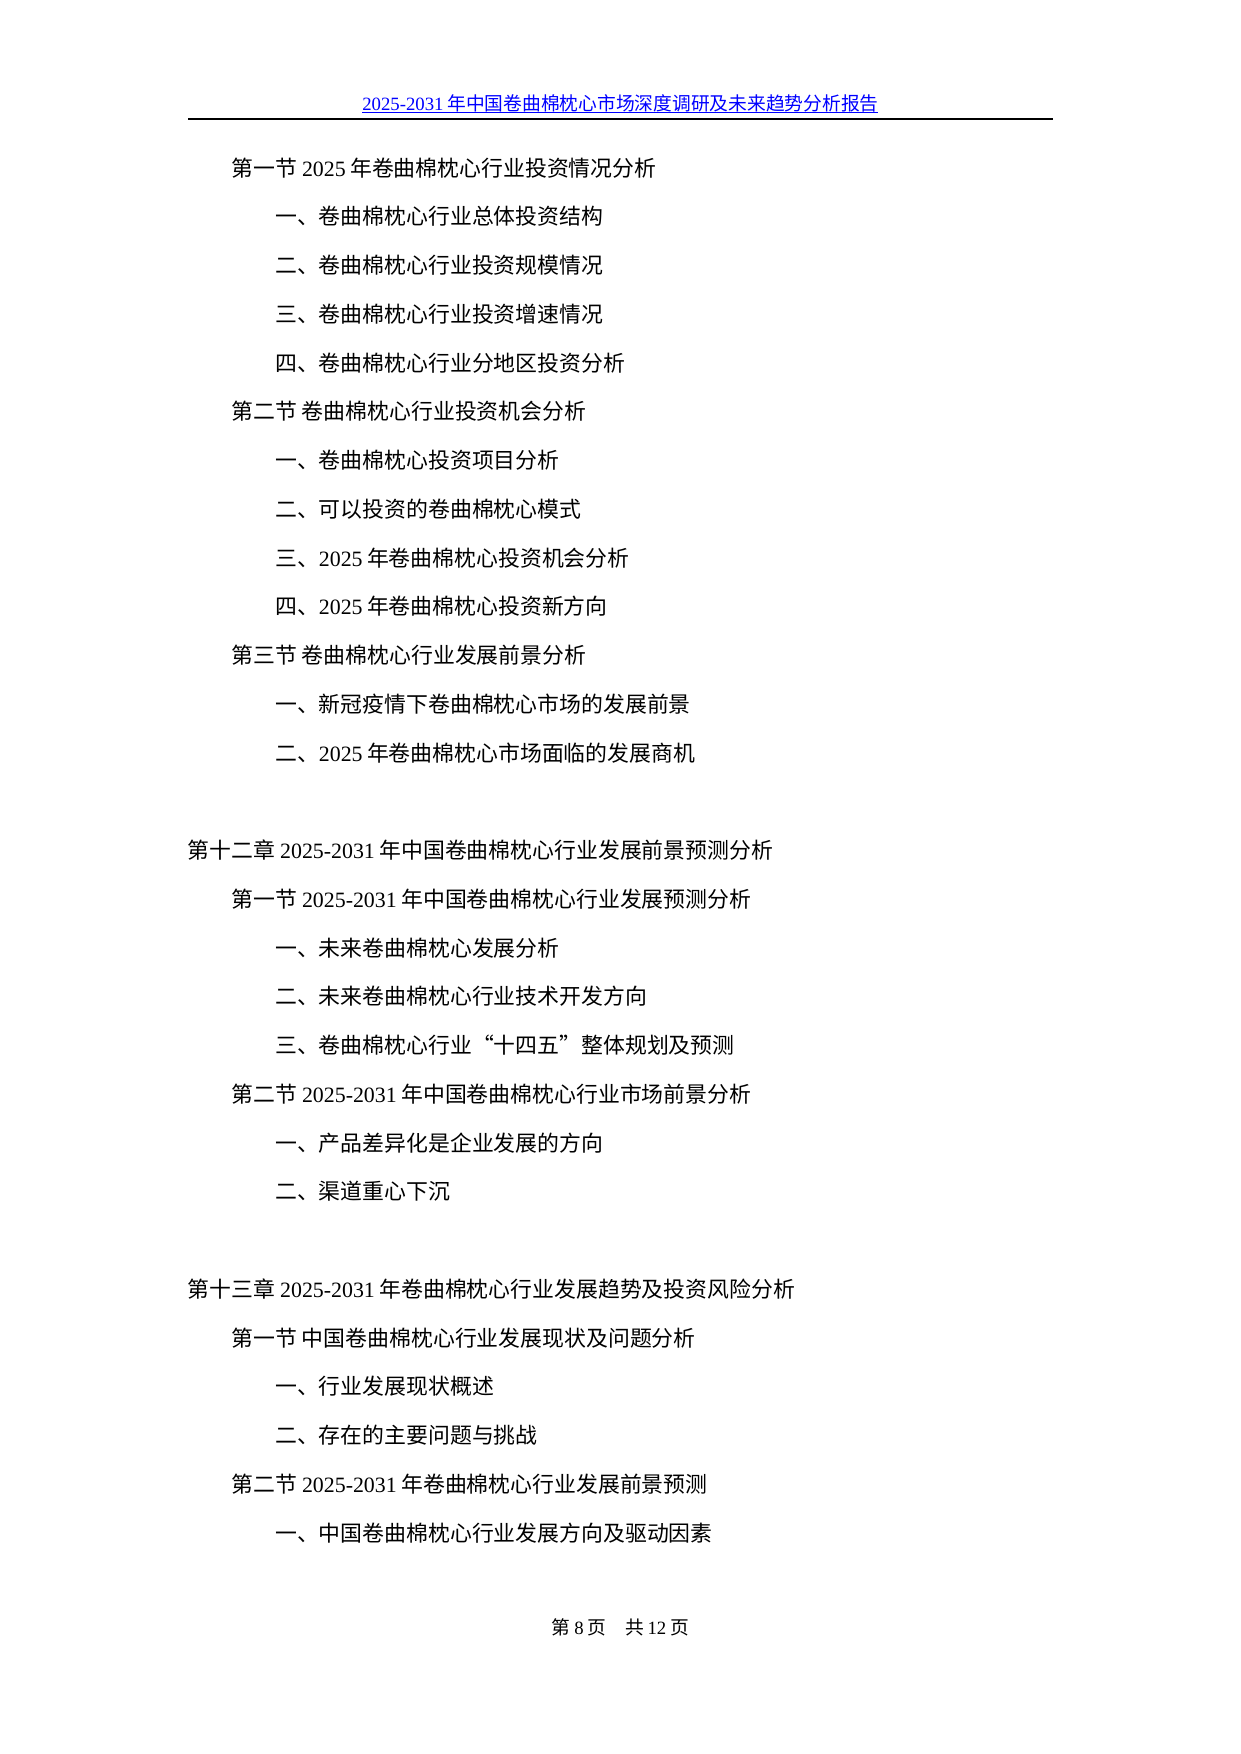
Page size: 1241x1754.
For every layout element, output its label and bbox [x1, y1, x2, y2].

text [187, 150, 1053, 1548]
